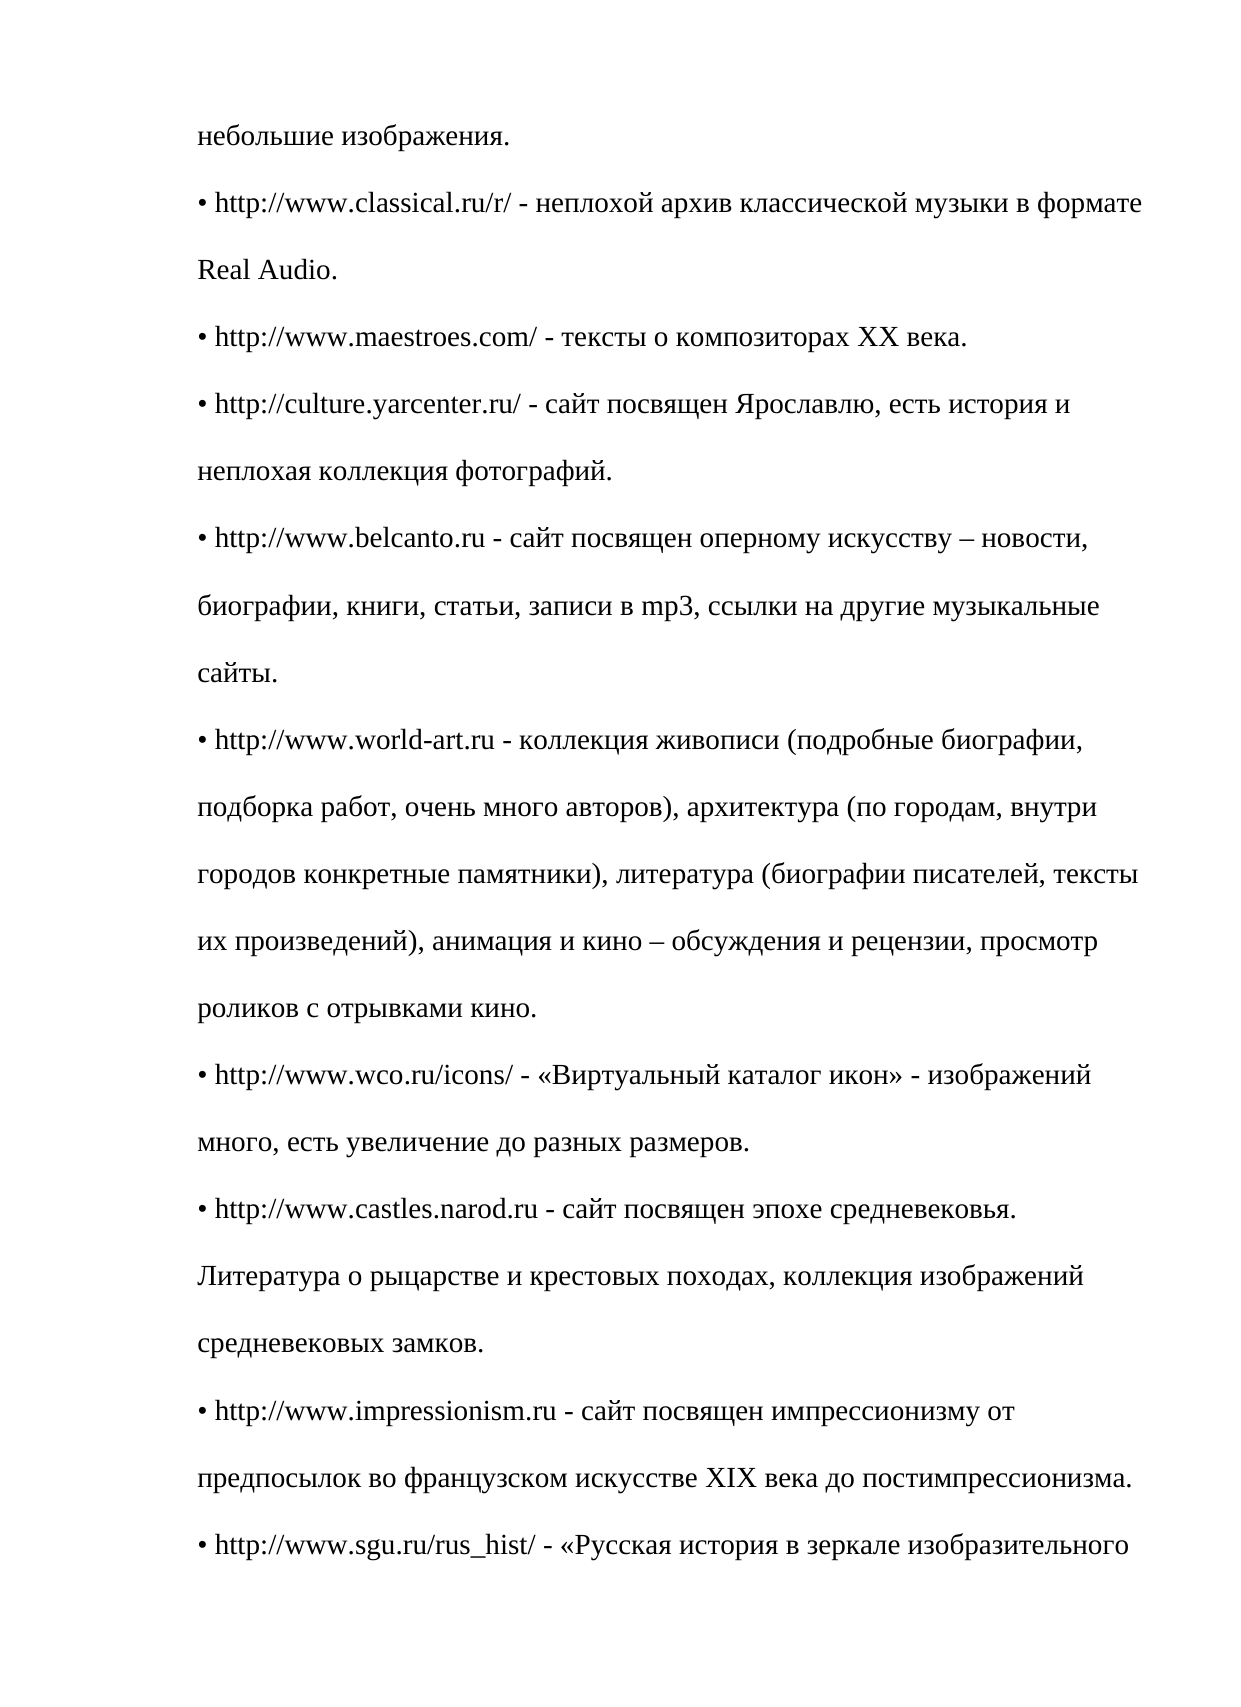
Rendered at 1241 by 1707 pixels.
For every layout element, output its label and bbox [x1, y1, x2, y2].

text [190, 118, 1152, 1560]
